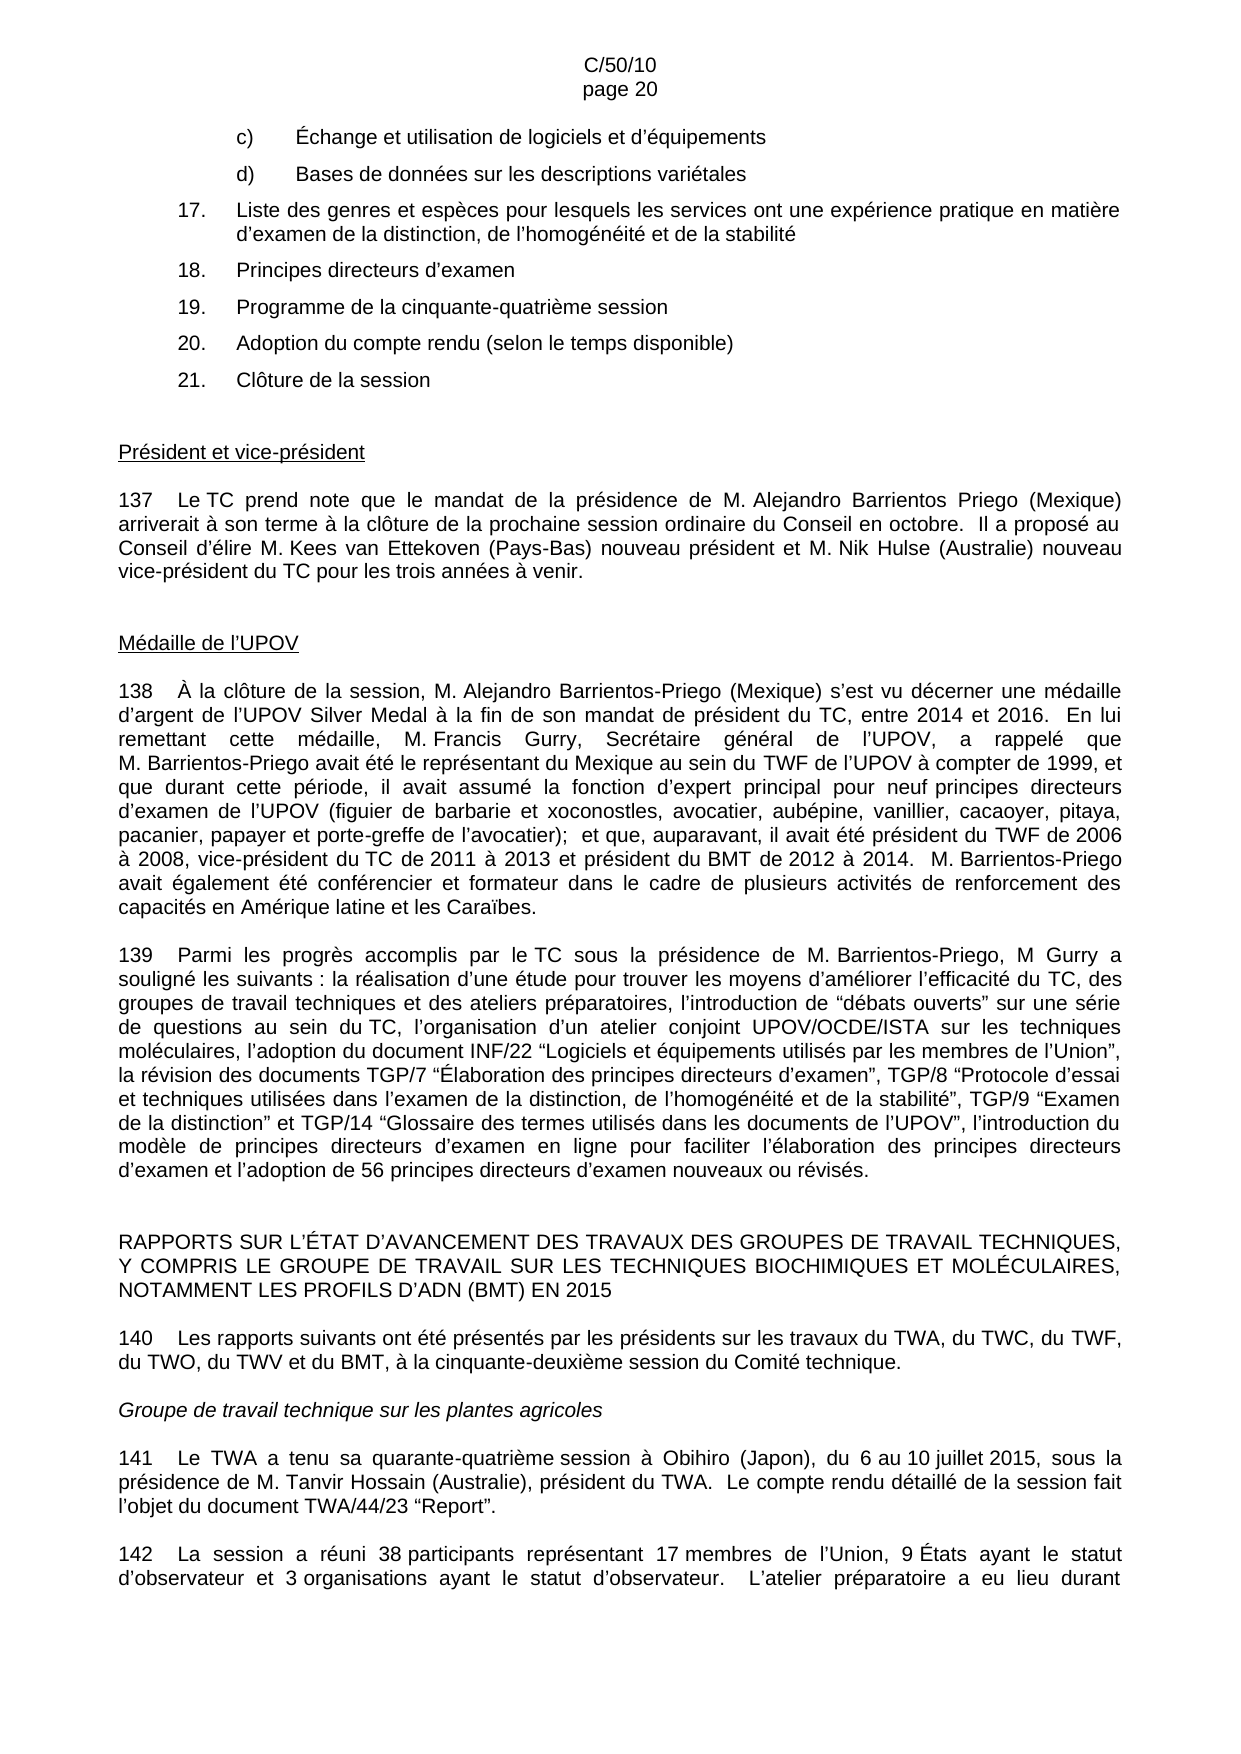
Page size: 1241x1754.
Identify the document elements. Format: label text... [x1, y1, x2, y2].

text 19. Programme de la cinquante-quatrième session [177, 295, 1122, 319]
text Président et vice-président [118, 439, 1122, 463]
text À la clôture de la session, M. Alejandro Barrientos-Priego (Mexique) s’est vu décerner une médaille d’argent de l’UPOV Silver Medal à la fin de son mandat de président du TC, entre 2014 et 2016. En lui remettant cette médaille, M. Francis Gurry, Secrétaire général de l’UPOV, a rappelé que M. Barrientos-Priego avait été le représentant du Mexique au sein du TWF de l’UPOV à compter de 1999, et que durant cette période, il avait assumé la fonction d’expert principal pour neuf principes directeurs d’examen de l’UPOV (figuier de barbarie et xoconostles, avocatier, aubépine, vanillier, cacaoyer, pitaya, pacanier, papayer et porte-greffe de l’avocatier); et que, auparavant, il avait été président du TWF de 2006 à 2008, vice-président du TC de 2011 à 2013 et président du BMT de 2012 à 2014. M. Barrientos-Priego avait également été conférencier et formateur dans le cadre de plusieurs activités de renforcement des capacités en Amérique latine et les Caraïbes. [118, 679, 1122, 919]
text 21. Clôture de la session [177, 368, 1122, 392]
subtitle Médaille de l’UPOV [118, 631, 1122, 655]
text Les rapports suivants ont été présentés par les présidents sur les travaux du TWA, du TWC, du TWF, du TWO, du TWV et du BMT, à la cinquante-deuxième session du Comité technique. [118, 1326, 1122, 1374]
text Parmi les progrès accomplis par le TC sous la présidence de M. Barrientos-Priego, M Gurry a souligné les suivants : la réalisation d’une étude pour trouver les moyens d’améliorer l’efficacité du TC, des groupes de travail techniques et des ateliers préparatoires, l’introduction de “débats ouverts” sur une série de questions au sein du TC, l’organisation d’un atelier conjoint UPOV/OCDE/ISTA sur les techniques moléculaires, l’adoption du document INF/22 “Logiciels et équipements utilisés par les membres de l’Union”, la révision des documents TGP/7 “Élaboration des principes directeurs d’examen”, TGP/8 “Protocole d’essai et techniques utilisées dans l’examen de la distinction, de l’homogénéité et de la stabilité”, TGP/9 “Examen de la distinction” et TGP/14 “Glossaire des termes utilisés dans les documents de l’UPOV”, l’introduction du modèle de principes directeurs d’examen en ligne pour faciliter l’élaboration des principes directeurs d’examen et l’adoption de 56 principes directeurs d’examen nouveaux ou révisés. [118, 943, 1122, 1182]
text 18. Principes directeurs d’examen [177, 258, 1122, 282]
text Le TC prend note que le mandat de la présidence de M. Alejandro Barrientos Priego (Mexique) arriverait à son terme à la clôture de la prochaine session ordinaire du Conseil en octobre. Il a proposé au Conseil d’élire M. Kees van Ettekoven (Pays-Bas) nouveau président et M. Nik Hulse (Australie) nouveau vice-président du TC pour les trois années à venir. [118, 487, 1122, 583]
text 20. Adoption du compte rendu (selon le temps disponible) [177, 331, 1122, 355]
text c) Échange et utilisation de logiciels et d’équipements [236, 125, 1122, 149]
text d) Bases de données sur les descriptions variétales [236, 161, 1122, 185]
subtitle Rapports sur l’état d’avancement des travaux des groupes de travail techniques, y compris le Groupe de travail sur les techniques biochimiques et moléculaires, notamment les profils d’ADN (BMT) en 2015 [118, 1230, 1122, 1302]
text 17. Liste des genres et espèces pour lesquels les services ont une expérience pratique en matière d’examen de la distinction, de l’homogénéité et de la stabilité [177, 198, 1122, 246]
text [118, 1542, 1122, 1589]
text Le TWA a tenu sa quarante-quatrième session à Obihiro (Japon), du 6 au 10 juillet 2015, sous la présidence de M. Tanvir Hossain (Australie), président du TWA. Le compte rendu détaillé de la session fait l’objet du document TWA/44/23 “Report”. [118, 1446, 1122, 1518]
subtitle Groupe de travail technique sur les plantes agricoles [118, 1398, 1122, 1422]
